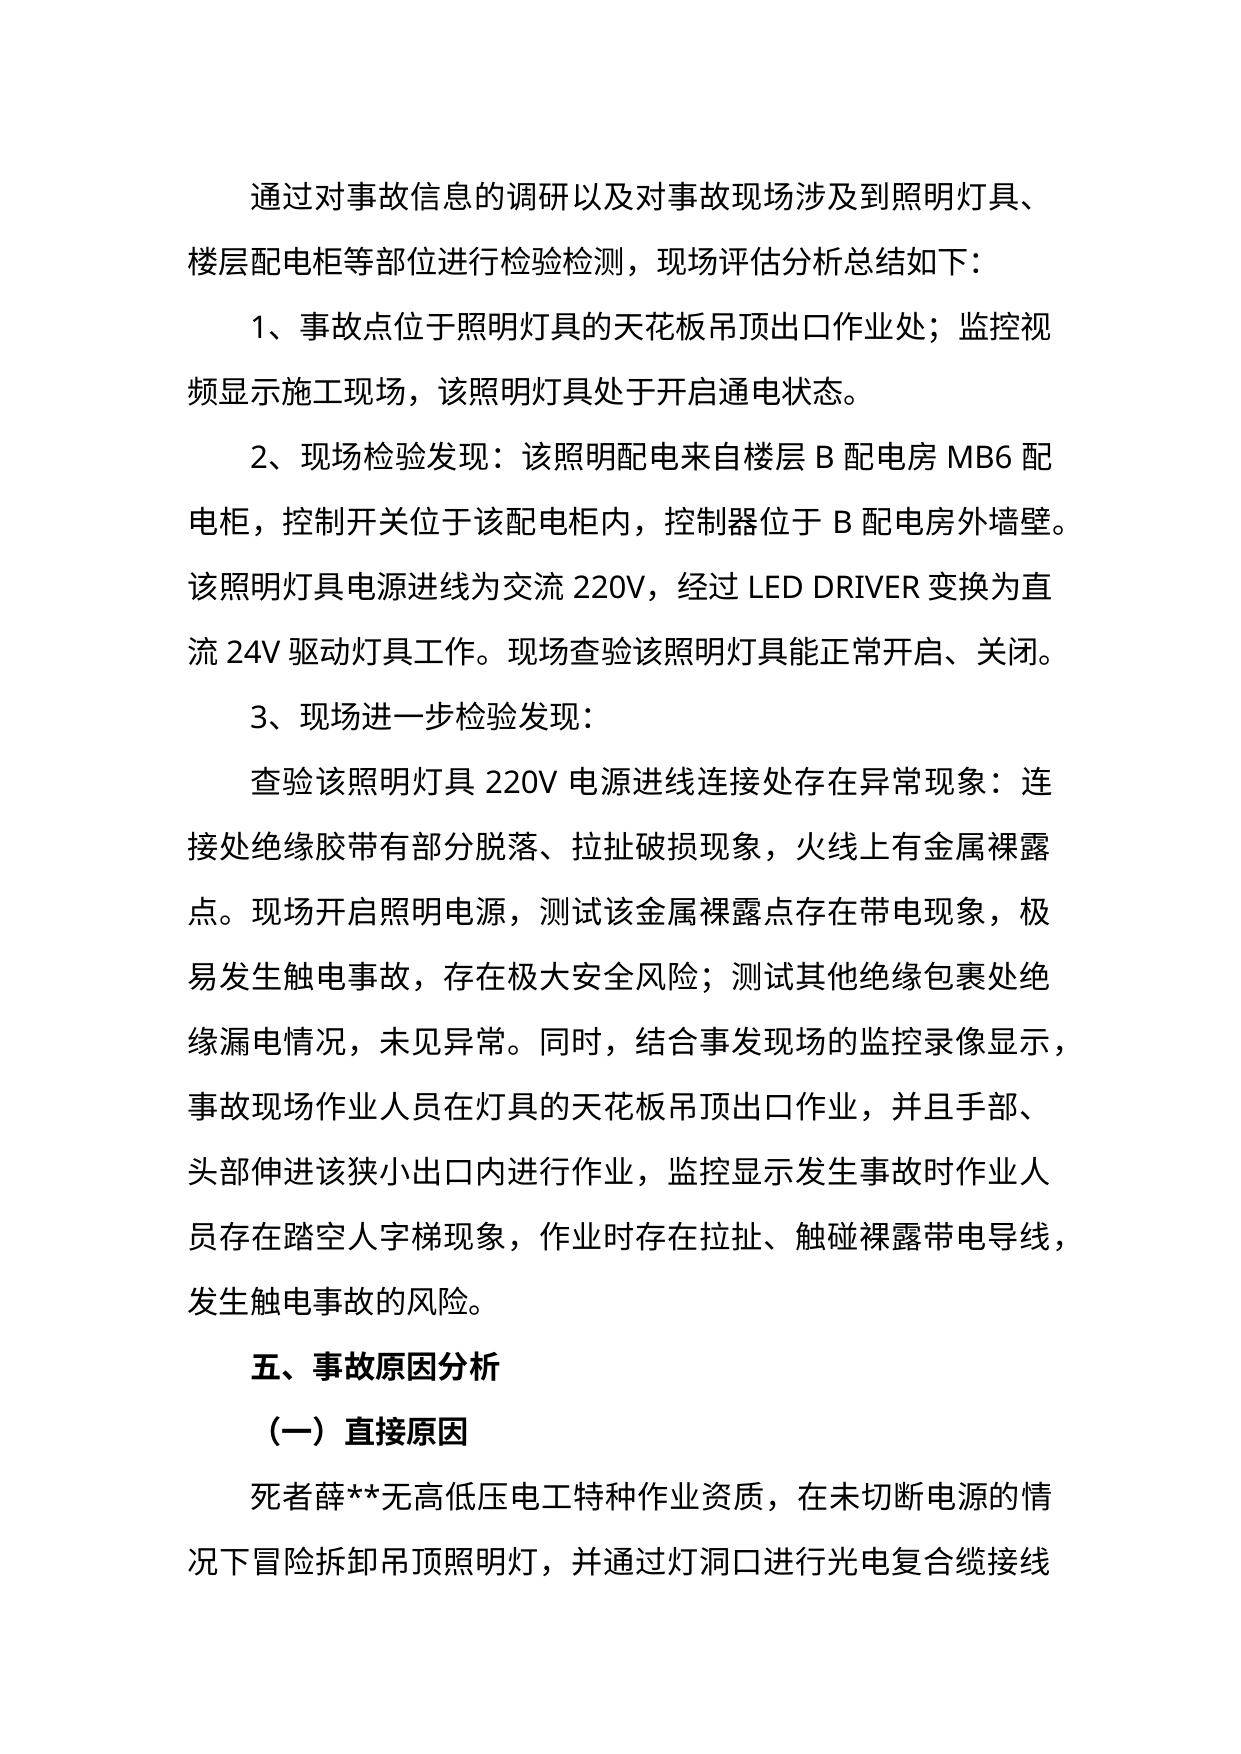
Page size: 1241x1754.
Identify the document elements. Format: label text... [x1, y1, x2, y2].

text 3、现场进一步检验发现： [187, 682, 1053, 747]
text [187, 1462, 1053, 1592]
text 五、事故原因分析 [187, 1332, 1053, 1397]
text 查验该照明灯具 220V 电源进线连接处存在异常现象：连接处绝缘胶带有部分脱落、拉扯破损现象，火线上有金属裸露点。现场开启照明电源，测试该金属裸露点存在带电现象，极易发生触电事故，存在极大安全风险；测试其他绝缘包裹处绝缘漏电情况，未见异常。同时，结合事发现场的监控录像显示，事故现场作业人员在灯具的天花板吊顶出口作业，并且手部、头部伸进该狭小出口内进行作业，监控显示发生事故时作业人员存在踏空人字梯现象，作业时存在拉扯、触碰裸露带电导线，发生触电事故的风险。 [187, 747, 1053, 1332]
text 2、现场检验发现：该照明配电来自楼层 B 配电房 MB6 配电柜，控制开关位于该配电柜内，控制器位于 B 配电房外墙壁。该照明灯具电源进线为交流 220V，经过 LED DRIVER变换为直流 24V 驱动灯具工作。现场查验该照明灯具能正常开启、关闭。 [187, 422, 1053, 682]
text （一）直接原因 [187, 1397, 1053, 1462]
text 通过对事故信息的调研以及对事故现场涉及到照明灯具、楼层配电柜等部位进行检验检测，现场评估分析总结如下： [187, 162, 1053, 292]
text 1、事故点位于照明灯具的天花板吊顶出口作业处；监控视频显示施工现场，该照明灯具处于开启通电状态。 [187, 292, 1053, 422]
